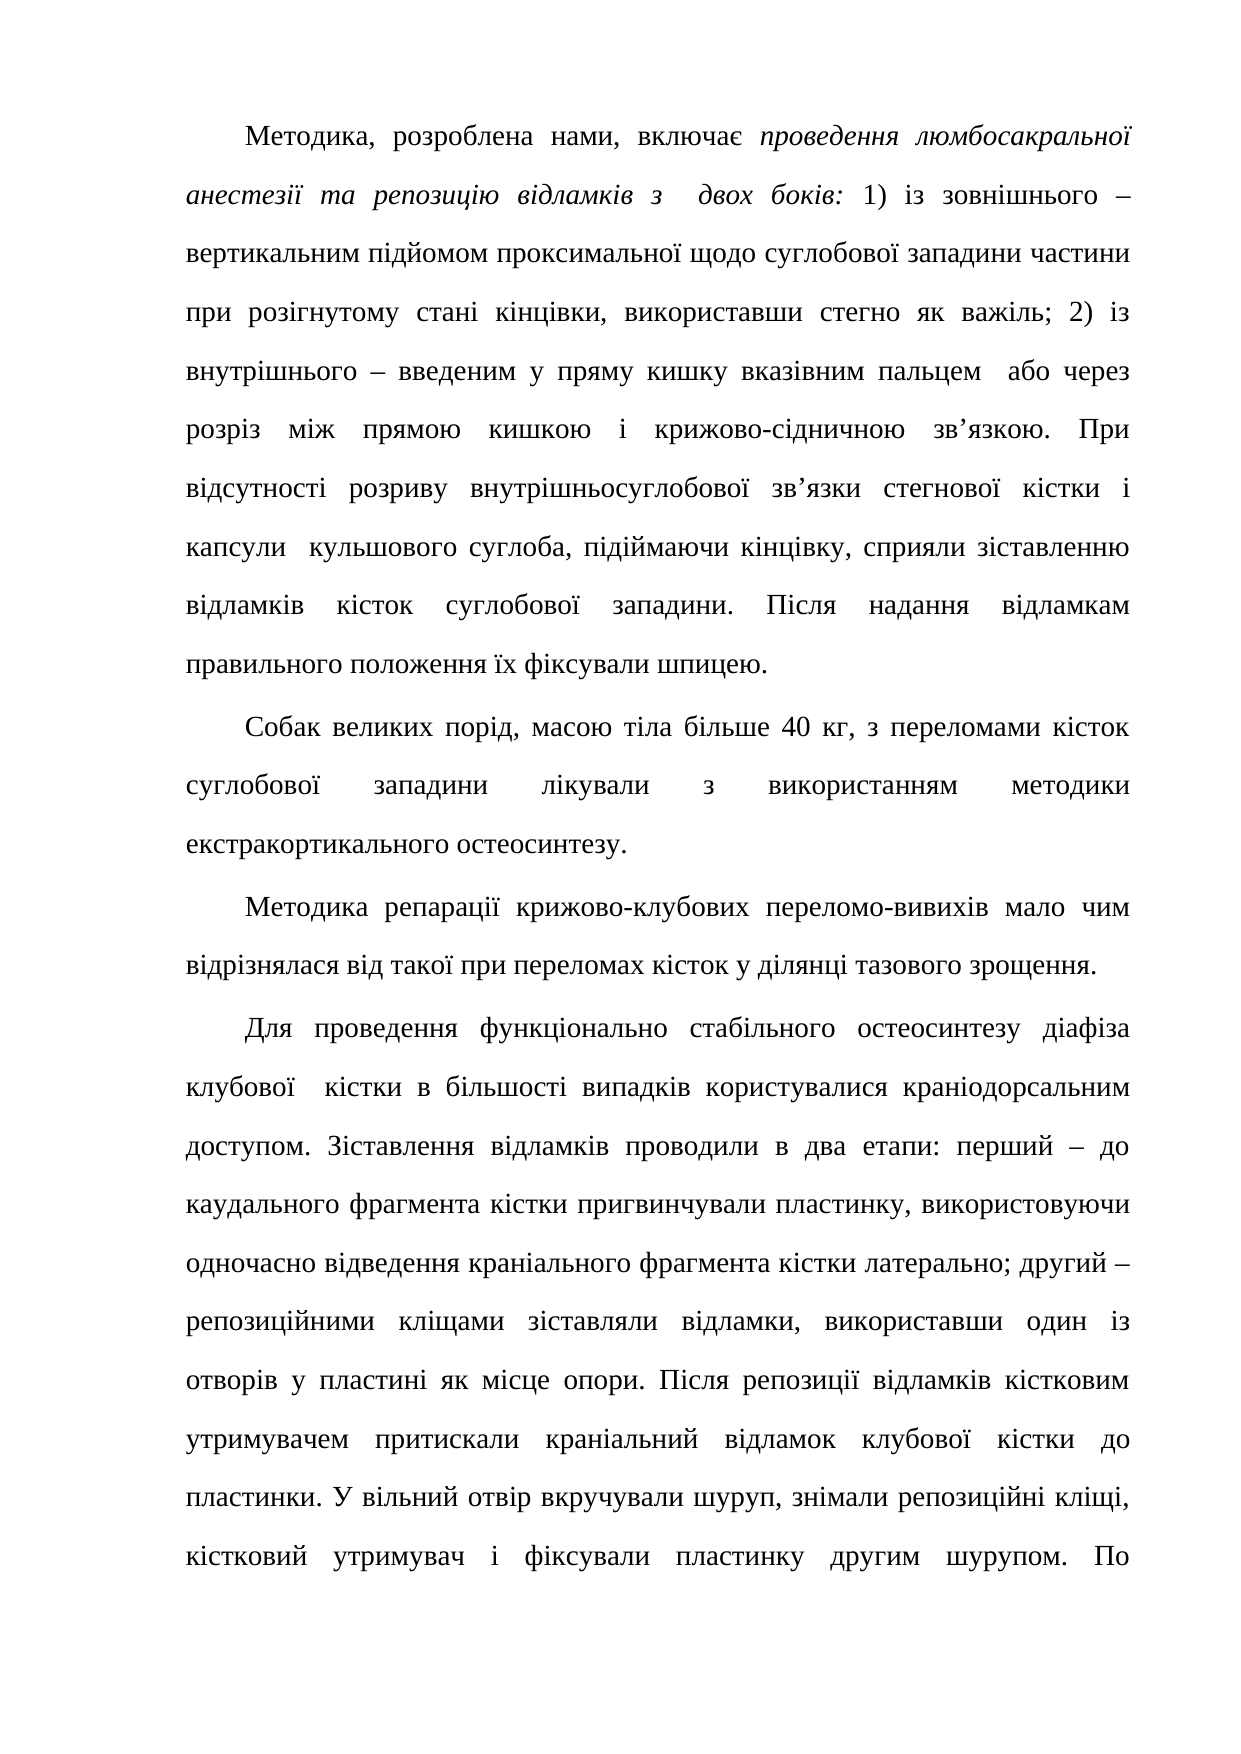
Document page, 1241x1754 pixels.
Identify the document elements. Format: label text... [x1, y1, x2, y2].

text Собак великих порід, масою тіла більше 40 кг, з переломами кісток суглобової западини лікували з використанням методики екстракортикального остеосинтезу. [186, 709, 1131, 859]
text Методика, розроблена нами, включає проведення люмбосакральної анестезії та репозицію відламків з двох боків: 1) із зовнішнього – вертикальним підйомом проксимальної щодо суглобової западини частини при розігнутому стані кінцівки, використавши стегно як важіль; 2) із внутрішнього – введеним у пряму кишку вказівним пальцем або через розріз між прямою кишкою і крижово-сідничною зв’язкою. При відсутності розриву внутрішньосуглобової зв’язки стегнової кістки і капсули кульшового суглоба, підіймаючи кінцівку, сприяли зіставленню відламків кісток суглобової западини. Після надання відламкам правильного положення їх фіксували шпицею. [186, 118, 1131, 679]
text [186, 1010, 1131, 1572]
text Методика репарації крижово-клубових переломо-вивихів мало чим відрізнялася від такої при переломах кісток у ділянці тазового зрощення. [186, 889, 1131, 981]
